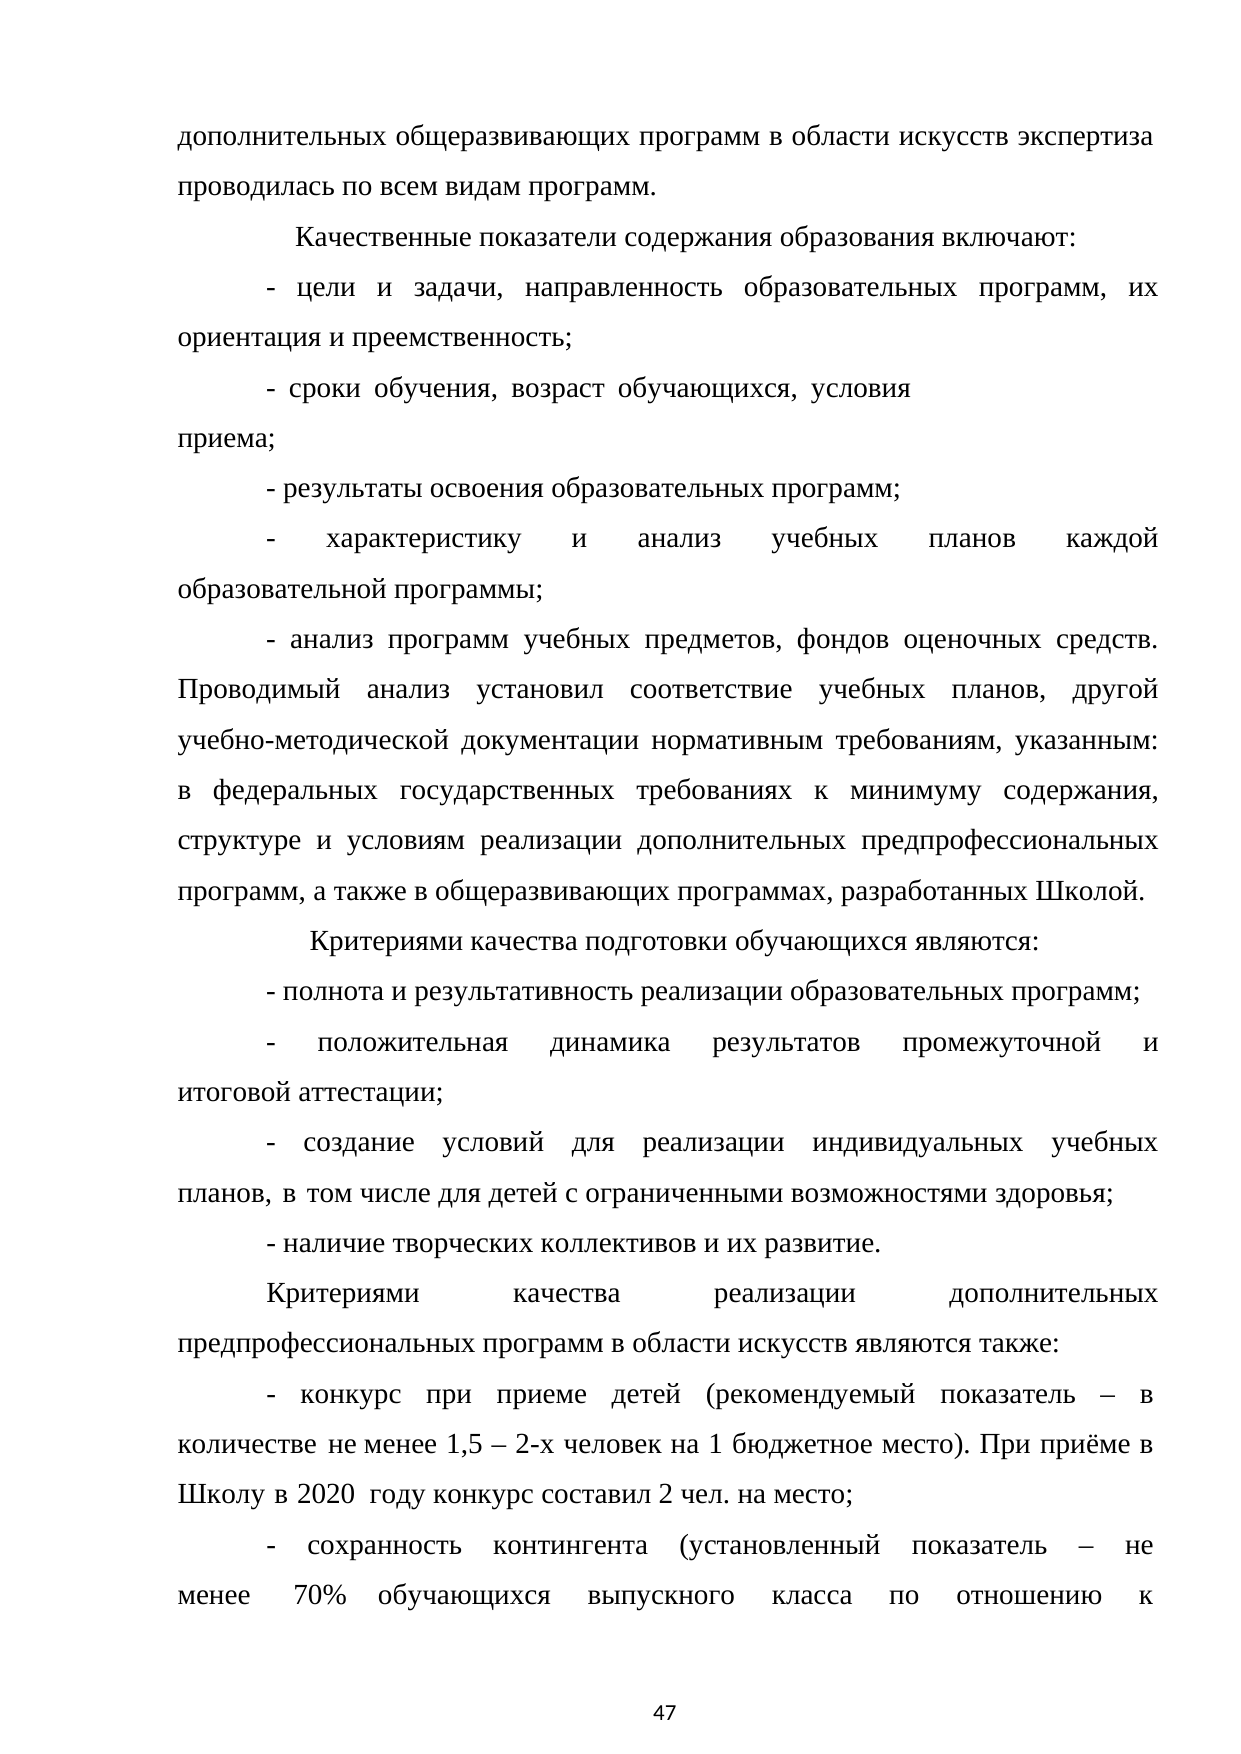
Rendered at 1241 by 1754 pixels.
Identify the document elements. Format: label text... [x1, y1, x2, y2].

text Критериями качества подготовки обучающихся являются: [221, 923, 1154, 957]
text - создание условий для реализации индивидуальных учебных планов, в том числе для детей с ограниченными возможностями здоровья; [177, 1124, 1158, 1208]
text - положительная динамика результатов промежуточной и итоговой аттестации; [177, 1024, 1158, 1108]
text - конкурс при приеме детей (рекомендуемый показатель – в количестве не менее 1,5 – 2-х человек на 1 бюджетное место). При приёме в Школу в 2020 году конкурс составил 2 чел. на место; [177, 1376, 1153, 1510]
text - результаты освоения образовательных программ; [177, 470, 911, 504]
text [177, 1527, 1153, 1611]
text - анализ программ учебных предметов, фондов оценочных средств. Проводимый анализ установил соответствие учебных планов, другой учебно-методической документации нормативным требованиям, указанным: в федеральных государственных требованиях к минимуму содержания, структуре и условиям реализации дополнительных предпрофессиональных программ, а также в общеразвивающих программах, разработанных Школой. [177, 621, 1158, 906]
text Критериями качества реализации дополнительных предпрофессиональных программ в области искусств являются также: [177, 1275, 1158, 1359]
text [177, 118, 1153, 202]
text - цели и задачи, направленность образовательных программ, их ориентация и преемственность; [177, 269, 1158, 353]
text - сроки обучения, возраст обучающихся, условия приема; [177, 370, 911, 453]
text - наличие творческих коллективов и их развитие. [177, 1225, 1154, 1258]
text - характеристику и анализ учебных планов каждой образовательной программы; [177, 521, 1158, 604]
text - полнота и результативность реализации образовательных программ; [177, 973, 1154, 1007]
text Качественные показатели содержания образования включают: [206, 219, 1154, 252]
